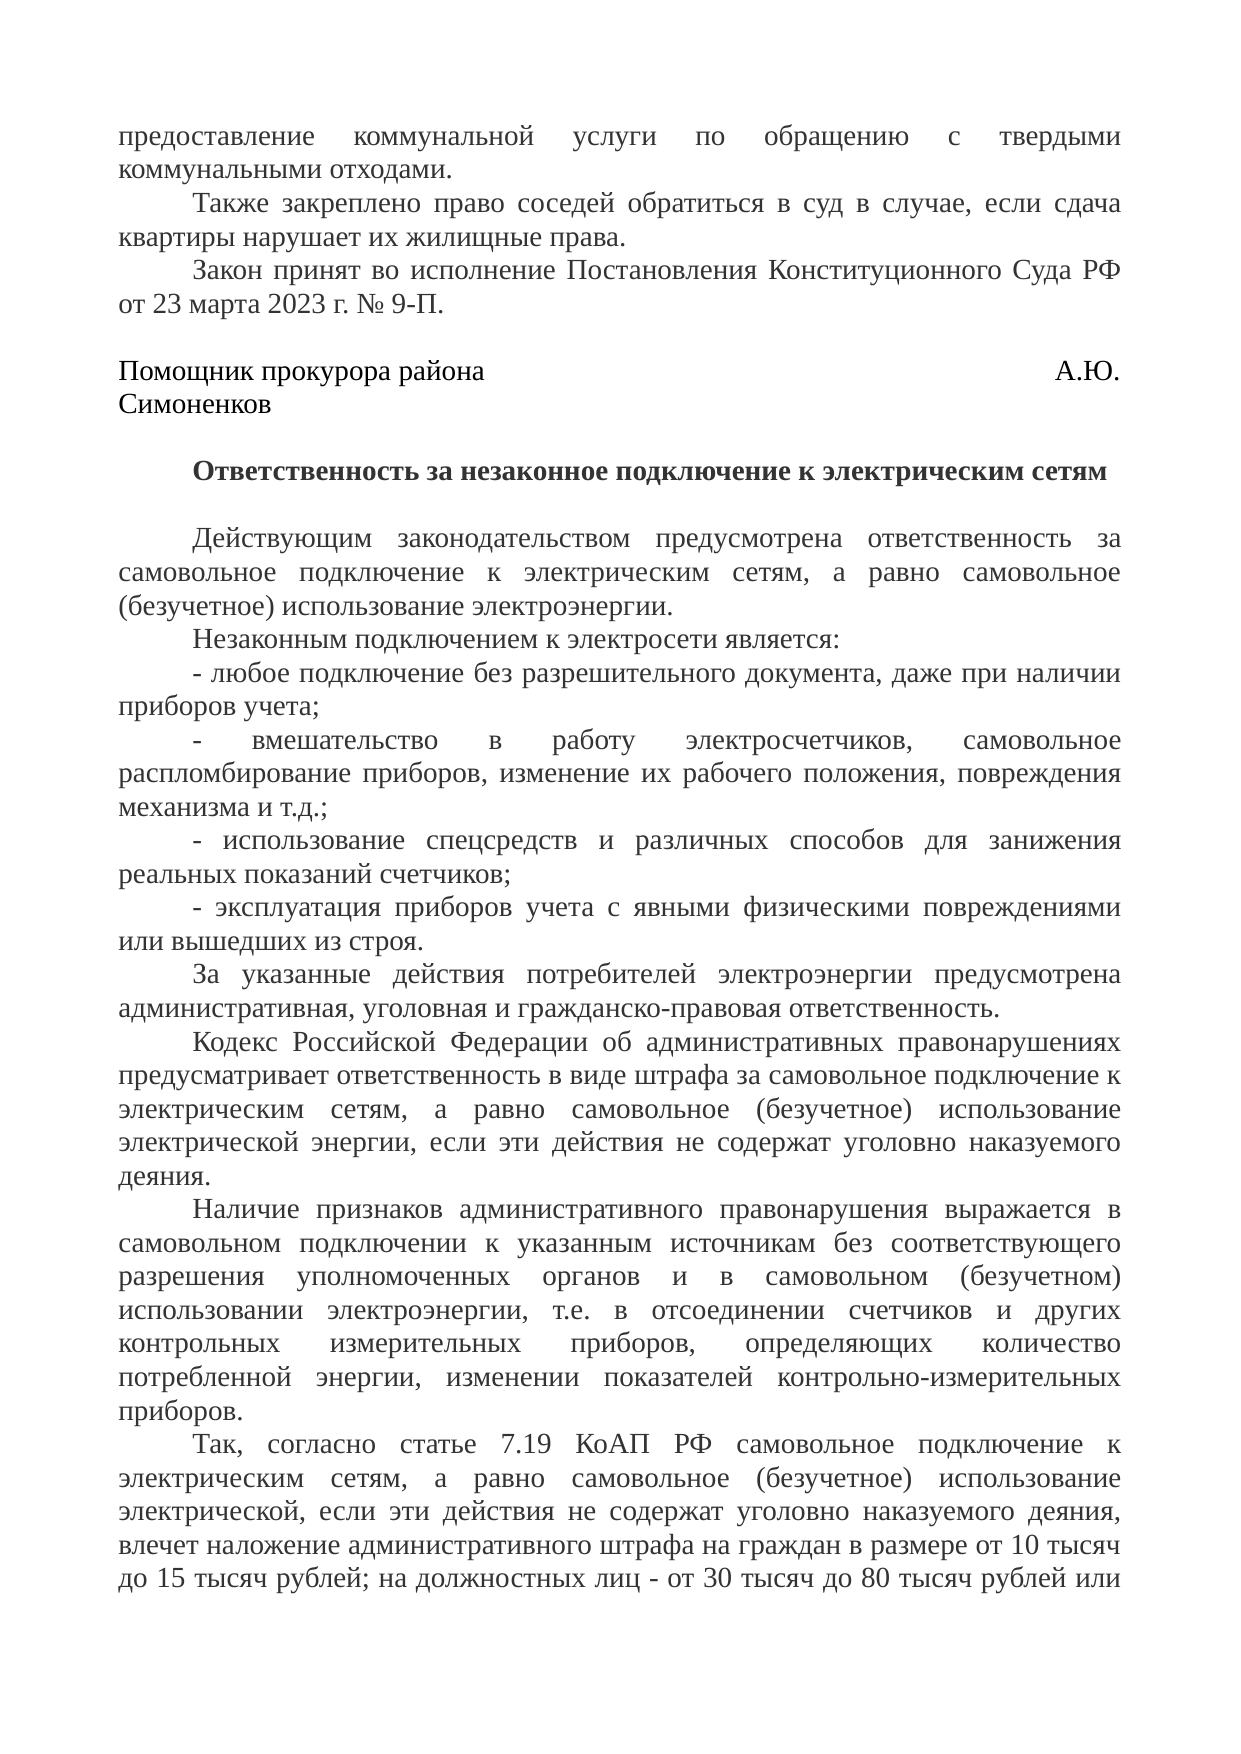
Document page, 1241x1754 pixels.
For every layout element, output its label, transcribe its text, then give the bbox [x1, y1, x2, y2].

text - любое подключение без разрешительного документа, даже при наличии приборов учета; [118, 655, 1122, 722]
text Действующим законодательством предусмотрена ответственность за самовольное подключение к электрическим сетям, а равно самовольное (безучетное) использование электроэнергии. [118, 521, 1122, 621]
text - вмешательство в работу электросчетчиков, самовольное распломбирование приборов, изменение их рабочего положения, повреждения механизма и т.д.; [118, 722, 1122, 822]
text Наличие признаков административного правонарушения выражается в самовольном подключении к указанным источникам без соответствующего разрешения уполномоченных органов и в самовольном (безучетном) использовании электроэнергии, т.е. в отсоединении счетчиков и других контрольных измерительных приборов, определяющих количество потребленной энергии, изменении показателей контрольно-измерительных приборов. [118, 1191, 1122, 1426]
text Помощник прокурора района А.Ю. Симоненков [118, 353, 1122, 420]
text - эксплуатация приборов учета с явными физическими повреждениями или вышедших из строя. [118, 889, 1122, 957]
text Также закреплено право соседей обратиться в суд в случае, если сдача квартиры нарушает их жилищные права. [118, 185, 1122, 252]
text Закон принят во исполнение Постановления Конституционного Суда РФ от 23 марта 2023 г. № 9-П. [118, 252, 1122, 319]
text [118, 1426, 1122, 1594]
text Кодекс Российской Федерации об административных правонарушениях предусматривает ответственность в виде штрафа за самовольное подключение к электрическим сетям, а равно самовольное (безучетное) использование электрической энергии, если эти действия не содержат уголовно наказуемого деяния. [118, 1024, 1122, 1191]
text За указанные действия потребителей электроэнергии предусмотрена административная, уголовная и гражданско-правовая ответственность. [118, 957, 1122, 1024]
text - использование спецсредств и различных способов для занижения реальных показаний счетчиков; [118, 822, 1122, 889]
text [118, 118, 1122, 185]
text Ответственность за незаконное подключение к электрическим сетям [118, 453, 1122, 487]
text Незаконным подключением к электросети является: [118, 621, 1122, 655]
